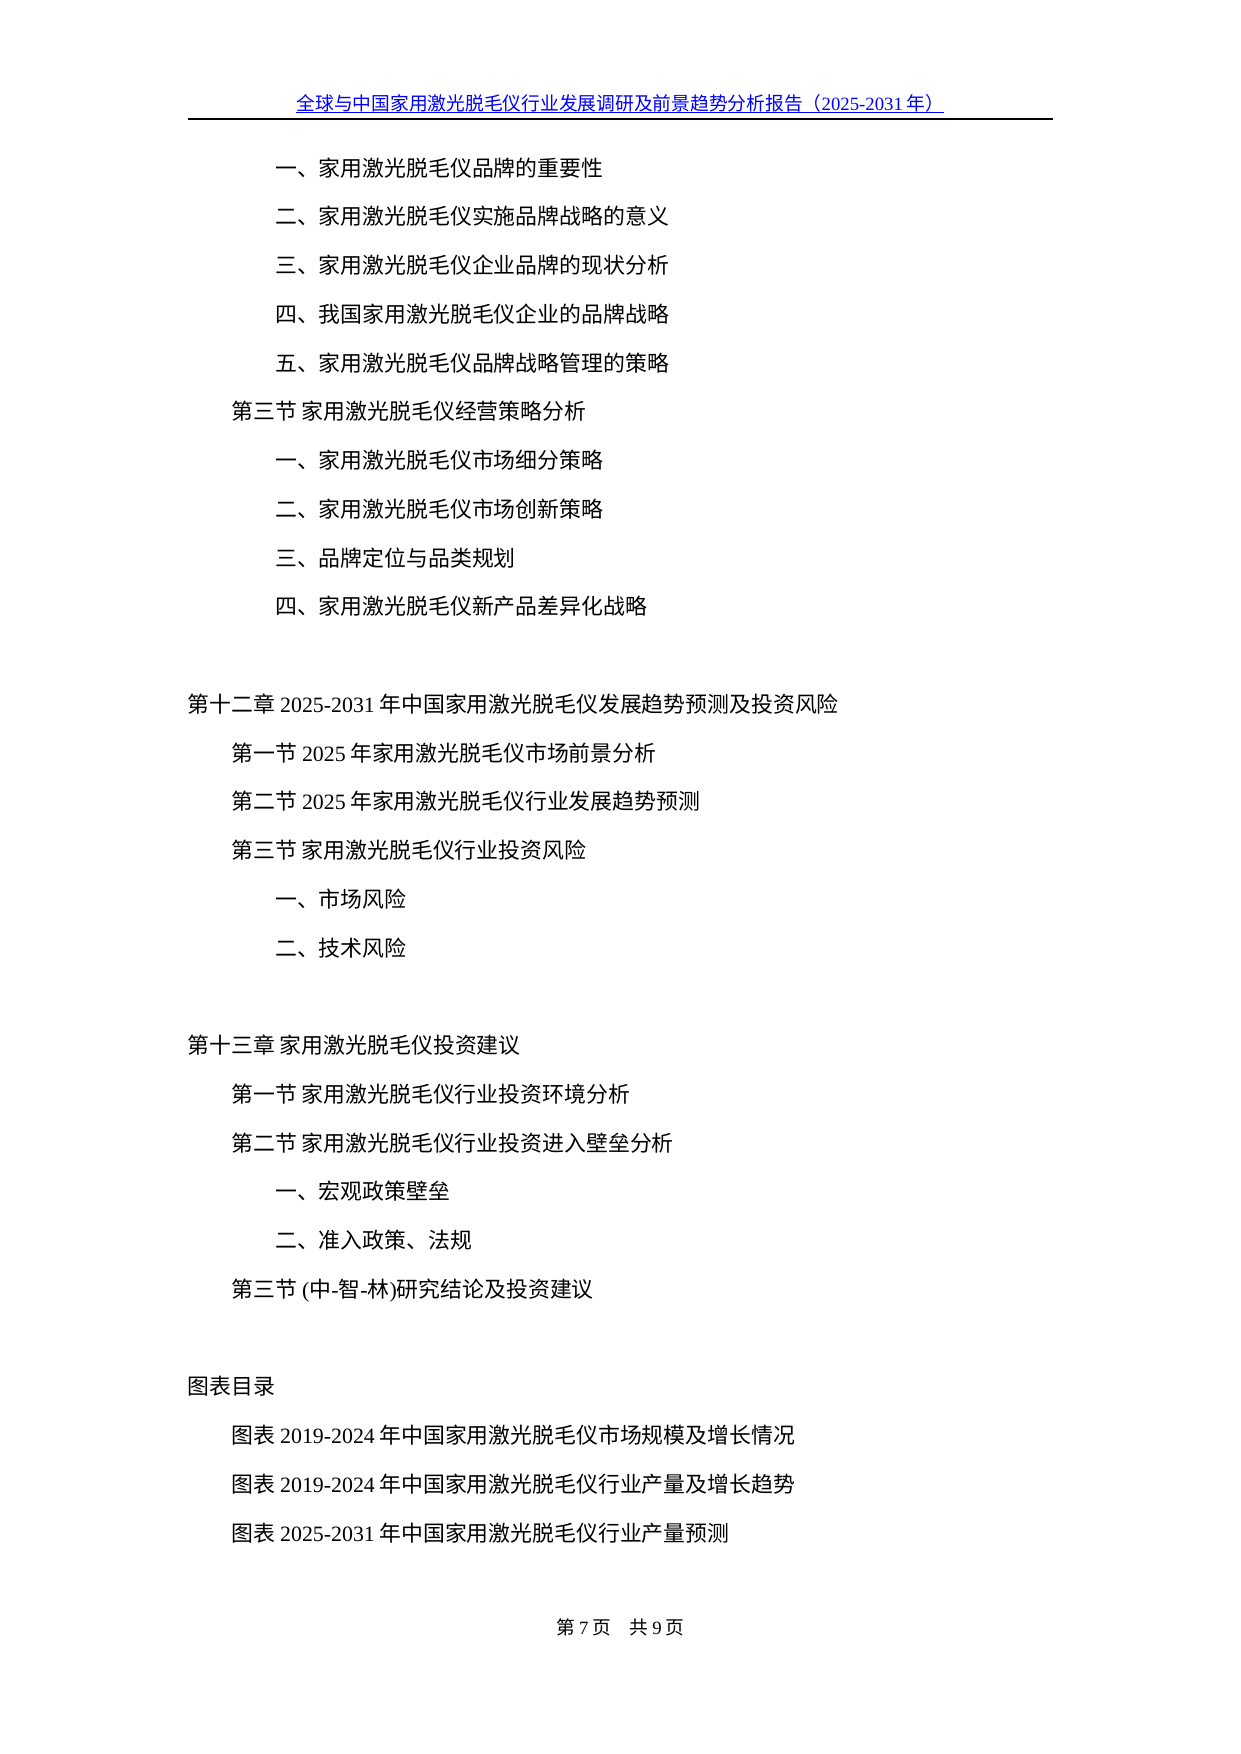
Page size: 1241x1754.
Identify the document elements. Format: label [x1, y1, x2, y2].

text [187, 150, 1053, 1548]
